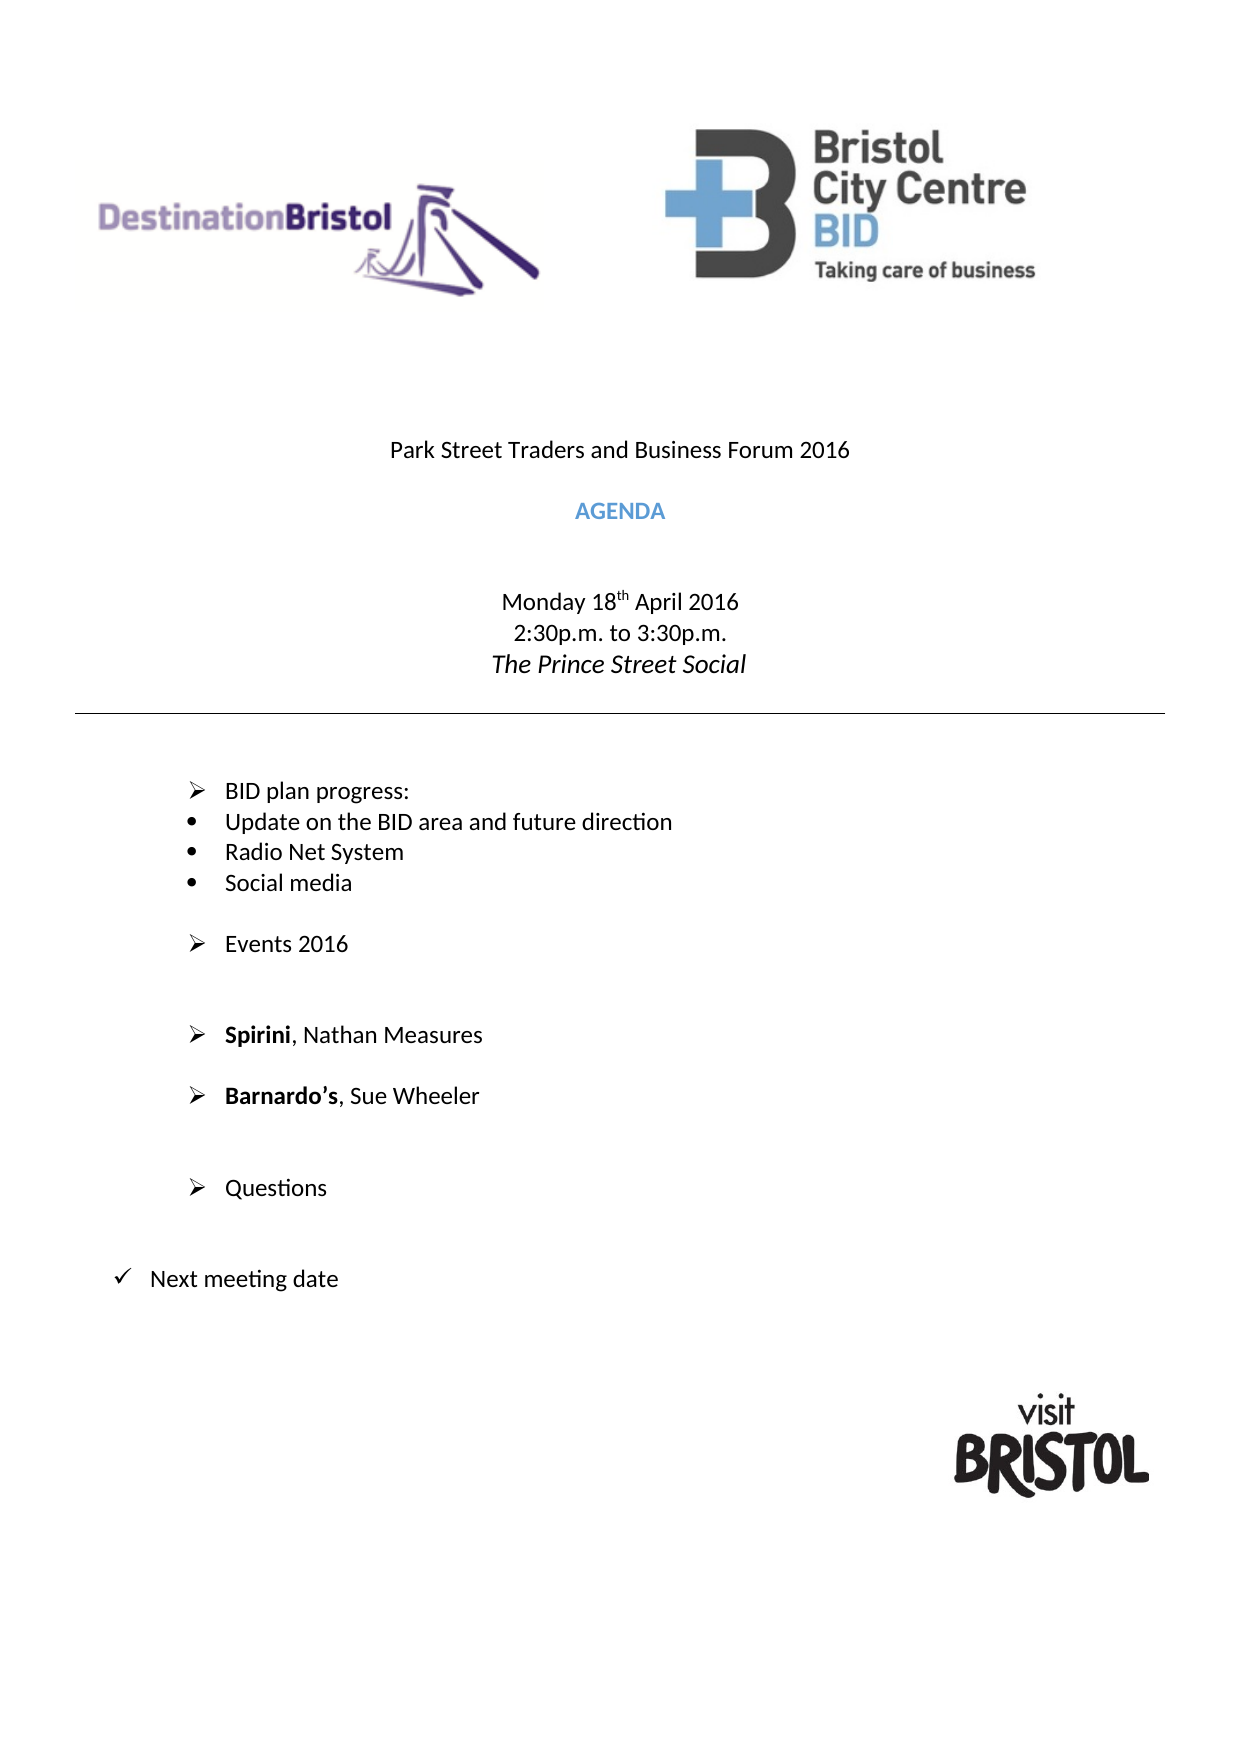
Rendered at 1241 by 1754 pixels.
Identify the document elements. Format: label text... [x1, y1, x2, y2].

text Park Street Traders and Business Forum 2016 [75, 434, 1165, 464]
list BID plan progress: [187, 775, 1165, 806]
list Spirini, Nathan Measures [187, 1019, 1165, 1050]
list Barnardo’s, Sue Wheeler [187, 1081, 1165, 1111]
list Events 2016 [187, 928, 1165, 958]
list Questions [187, 1172, 1165, 1203]
list Social media [187, 867, 1165, 897]
text 2:30p.m. to 3:30p.m. [75, 617, 1165, 648]
text The Prince Street Social [75, 648, 1165, 681]
list Update on the BID area and future direction [187, 806, 1165, 836]
list Radio Net System [187, 836, 1165, 867]
text Monday 18th April 2016 [75, 587, 1165, 617]
text AGENDA [75, 495, 1165, 526]
picture [634, 105, 1093, 312]
list Next meeting date [112, 1264, 1165, 1294]
picture [937, 1385, 1166, 1513]
